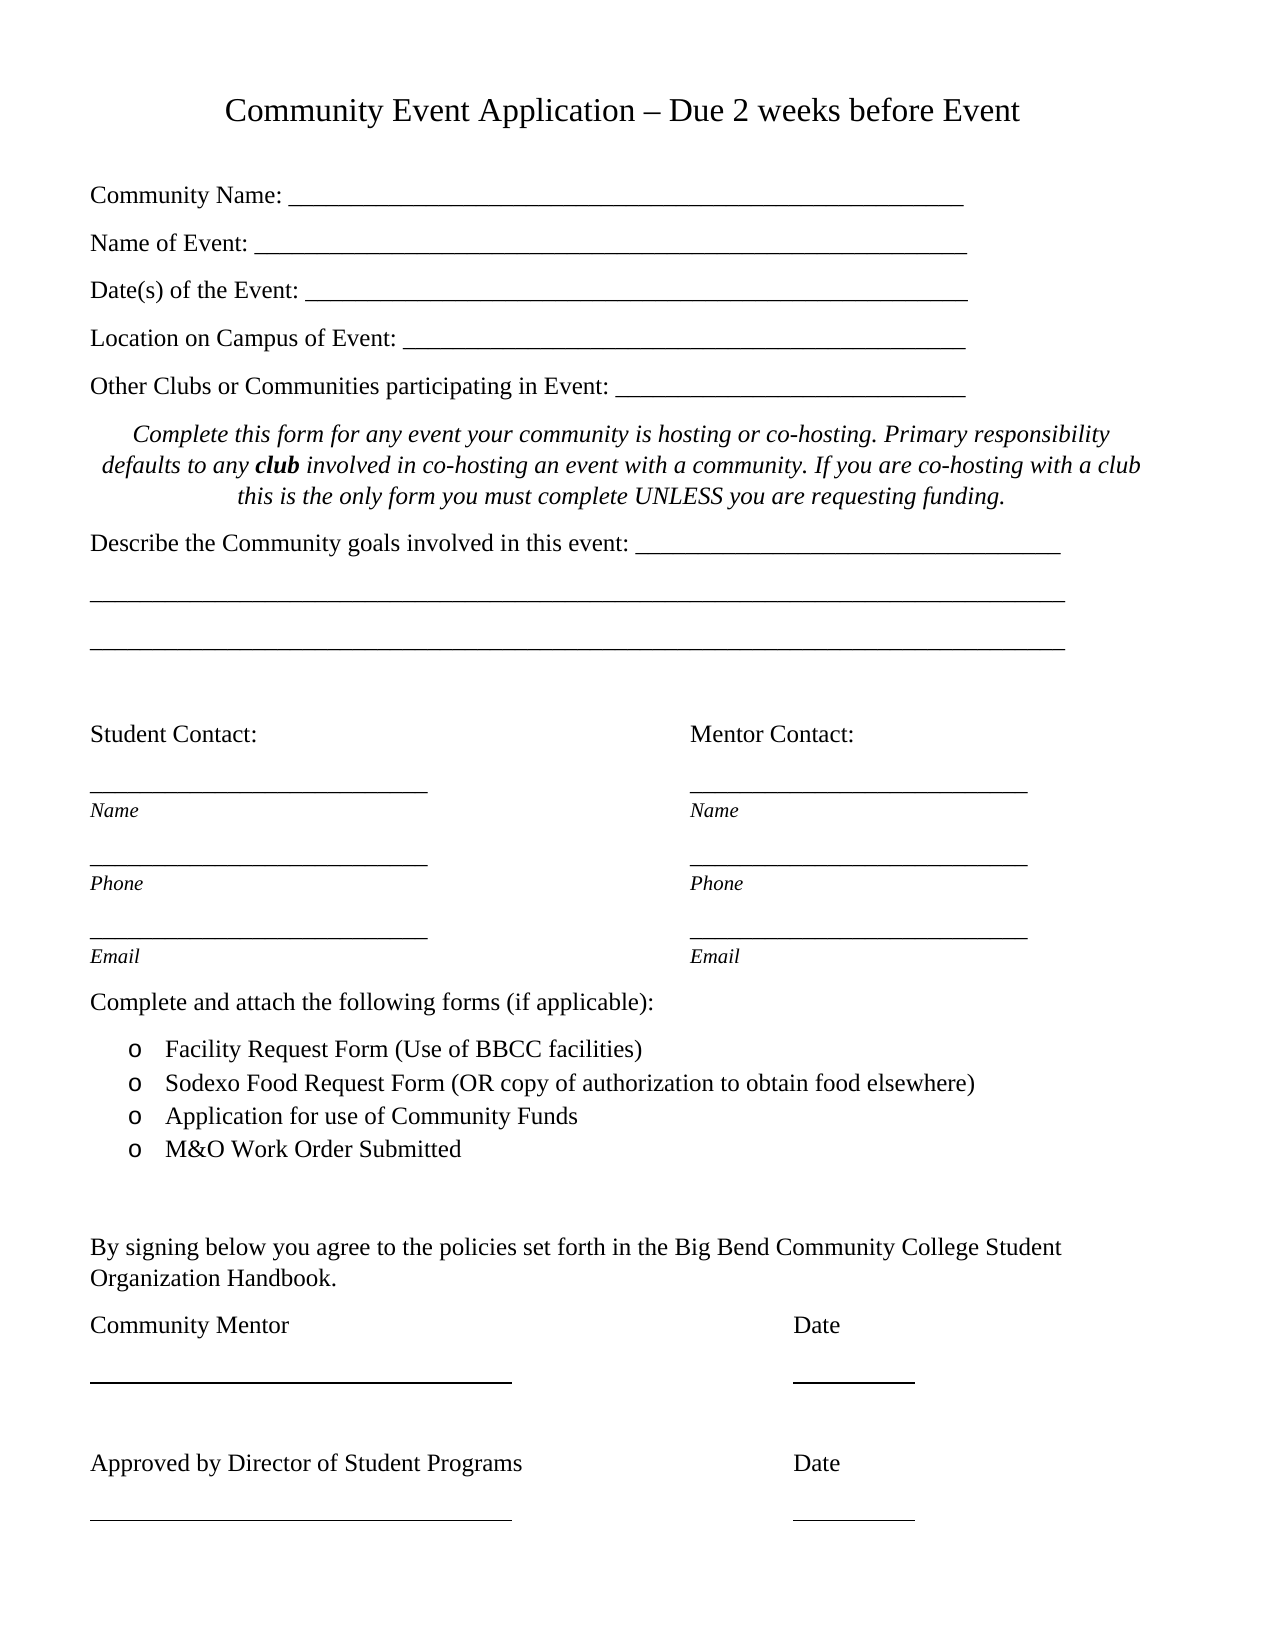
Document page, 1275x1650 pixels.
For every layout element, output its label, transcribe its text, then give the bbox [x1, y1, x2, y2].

text ___________________________ ___________________________ Phone Phone [90, 840, 1155, 895]
list Sodexo Food Request Form (OR copy of authorization to obtain food elsewhere) [127, 1068, 1155, 1098]
text Community Name: ______________________________________________________ [90, 180, 1155, 209]
list Application for use of Community Funds [127, 1101, 1155, 1132]
text Community Mentor Date [90, 1311, 1155, 1339]
text Complete and attach the following forms (if applicable): [90, 987, 1155, 1016]
text Name of Event: _________________________________________________________ [90, 228, 1155, 257]
text Complete this form for any event your community is hosting or co-hosting. Primary responsibility defaults to any club involved in co-hosting an event with a community. If you are co-hosting with a club this is the only form you must complete UNLESS you are requesting funding. [90, 419, 1155, 509]
text ______________________________________________________________________________ [90, 624, 1155, 653]
text Student Contact: Mentor Contact: [90, 719, 1155, 748]
text ______________________________________________________________________________ [90, 576, 1155, 605]
text Location on Campus of Event: _____________________________________________ [90, 323, 1155, 352]
text Date(s) of the Event: _____________________________________________________ [90, 276, 1155, 304]
text ___________________________ ___________________________ Email Email [90, 913, 1155, 968]
text ___________________________ ___________________________ Name Name [90, 767, 1155, 822]
text Describe the Community goals involved in this event: __________________________________ [90, 528, 1155, 557]
text By signing below you agree to the policies set forth in the Big Bend Community College Student Organization Handbook. [90, 1232, 1155, 1292]
text Community Event Application – Due 2 weeks before Event [90, 90, 1155, 128]
list Facility Request Form (Use of BBCC facilities) [127, 1034, 1155, 1065]
text Other Clubs or Communities participating in Event: ____________________________ [90, 371, 1155, 400]
list M&O Work Order Submitted [127, 1134, 1155, 1165]
text Approved by Director of Student Programs Date [90, 1448, 1155, 1477]
